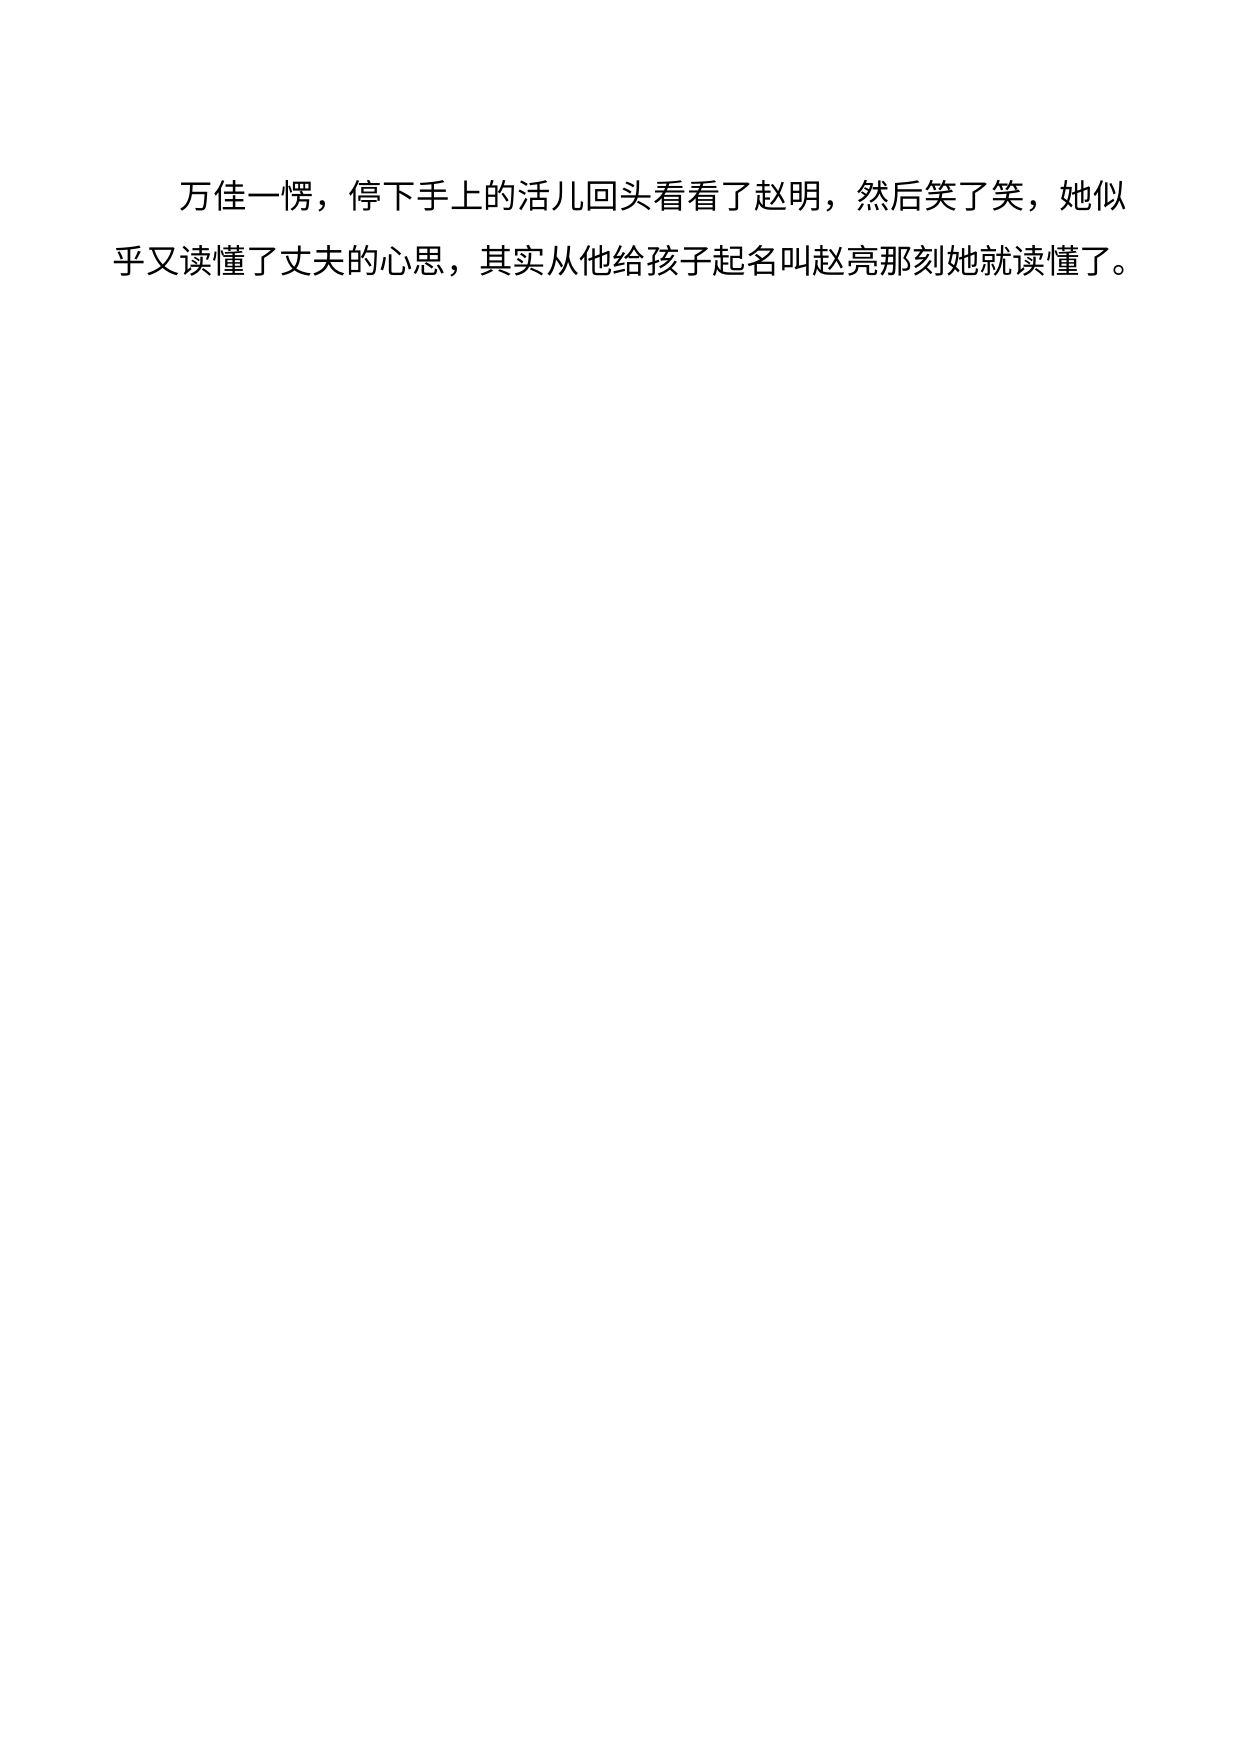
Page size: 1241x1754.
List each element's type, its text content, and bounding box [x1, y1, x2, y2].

text 万佳一愣，停下手上的活儿回头看看了赵明，然后笑了笑，她似乎又读懂了丈夫的心思，其实从他给孩子起名叫赵亮那刻她就读懂了。 [112, 162, 1128, 292]
